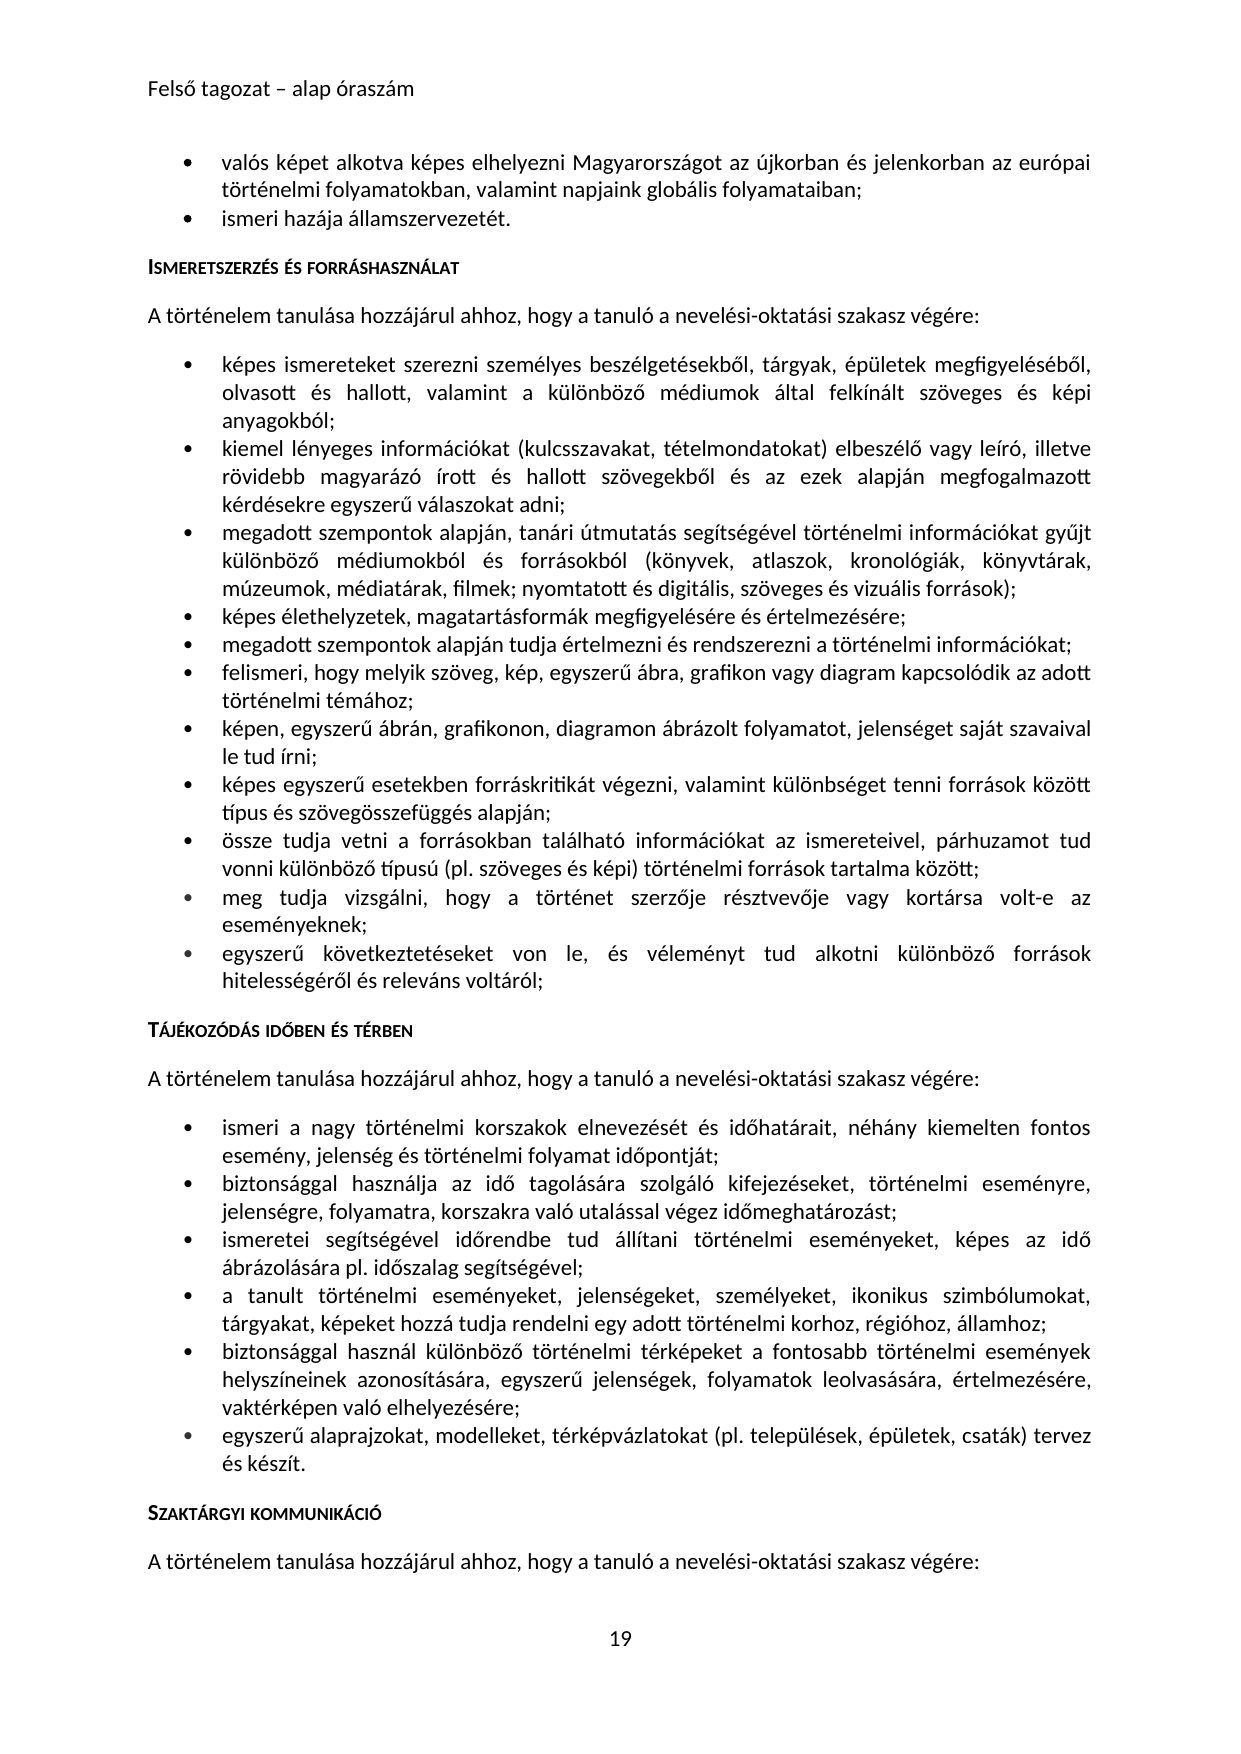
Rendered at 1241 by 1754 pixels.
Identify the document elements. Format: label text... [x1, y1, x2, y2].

list képen, egyszerű ábrán, grafikonon, diagramon ábrázolt folyamatot, jelenséget saját szavaival le tud írni; [184, 714, 1093, 771]
text A történelem tanulása hozzájárul ahhoz, hogy a tanuló a nevelési-oktatási szakasz végére: [148, 301, 1093, 329]
list meg tudja vizsgálni, hogy a történet szerzője résztvevője vagy kortársa volt-e az eseményeknek; [184, 883, 1093, 939]
list megadott szempontok alapján, tanári útmutatás segítségével történelmi információkat gyűjt különböző médiumokból és forrásokból (könyvek, atlaszok, kronológiák, könyvtárak, múzeumok, médiatárak, filmek; nyomtatott és digitális, szöveges és vizuális források); [184, 518, 1093, 602]
list ismeri hazája államszervezetét. [184, 204, 1093, 232]
text Tájékozódás időben és térben [148, 1016, 1093, 1043]
text A történelem tanulása hozzájárul ahhoz, hogy a tanuló a nevelési-oktatási szakasz végére: [148, 1064, 1093, 1092]
list össze tudja vetni a forrásokban található információkat az ismereteivel, párhuzamot tud vonni különböző típusú (pl. szöveges és képi) történelmi források tartalma között; [184, 827, 1093, 883]
list ismeretei segítségével időrendbe tud állítani történelmi eseményeket, képes az idő ábrázolására pl. időszalag segítségével; [184, 1225, 1093, 1281]
list valós képet alkotva képes elhelyezni Magyarországot az újkorban és jelenkorban az európai történelmi folyamatokban, valamint napjaink globális folyamataiban; [184, 148, 1093, 204]
list megadott szempontok alapján tudja értelmezni és rendszerezni a történelmi információkat; [184, 630, 1093, 658]
list kiemel lényeges információkat (kulcsszavakat, tételmondatokat) elbeszélő vagy leíró, illetve rövidebb magyarázó írott és hallott szövegekből és az ezek alapján megfogalmazott kérdésekre egyszerű válaszokat adni; [184, 434, 1093, 518]
list a tanult történelmi eseményeket, jelenségeket, személyeket, ikonikus szimbólumokat, tárgyakat, képeket hozzá tudja rendelni egy adott történelmi korhoz, régióhoz, államhoz; [184, 1281, 1093, 1337]
text A történelem tanulása hozzájárul ahhoz, hogy a tanuló a nevelési-oktatási szakasz végére: [148, 1547, 1093, 1575]
list képes egyszerű esetekben forráskritikát végezni, valamint különbséget tenni források között típus és szövegösszefüggés alapján; [184, 771, 1093, 827]
list ismeri a nagy történelmi korszakok elnevezését és időhatárait, néhány kiemelten fontos esemény, jelenség és történelmi folyamat időpontját; [184, 1113, 1093, 1169]
text Szaktárgyi kommunikáció [148, 1498, 1093, 1526]
list egyszerű következtetéseket von le, és véleményt tud alkotni különböző források hitelességéről és releváns voltáról; [184, 939, 1093, 995]
list biztonsággal használ különböző történelmi térképeket a fontosabb történelmi események helyszíneinek azonosítására, egyszerű jelenségek, folyamatok leolvasására, értelmezésére, vaktérképen való elhelyezésére; [184, 1337, 1093, 1421]
list képes élethelyzetek, magatartásformák megfigyelésére és értelmezésére; [184, 602, 1093, 630]
list egyszerű alaprajzokat, modelleket, térképvázlatokat (pl. települések, épületek, csaták) tervez és készít. [184, 1421, 1093, 1477]
list képes ismereteket szerezni személyes beszélgetésekből, tárgyak, épületek megfigyeléséből, olvasott és hallott, valamint a különböző médiumok által felkínált szöveges és képi anyagokból; [184, 350, 1093, 434]
text Ismeretszerzés és forráshasználat [148, 252, 1093, 281]
list biztonsággal használja az idő tagolására szolgáló kifejezéseket, történelmi eseményre, jelenségre, folyamatra, korszakra való utalással végez időmeghatározást; [184, 1169, 1093, 1225]
list felismeri, hogy melyik szöveg, kép, egyszerű ábra, grafikon vagy diagram kapcsolódik az adott történelmi témához; [184, 658, 1093, 714]
